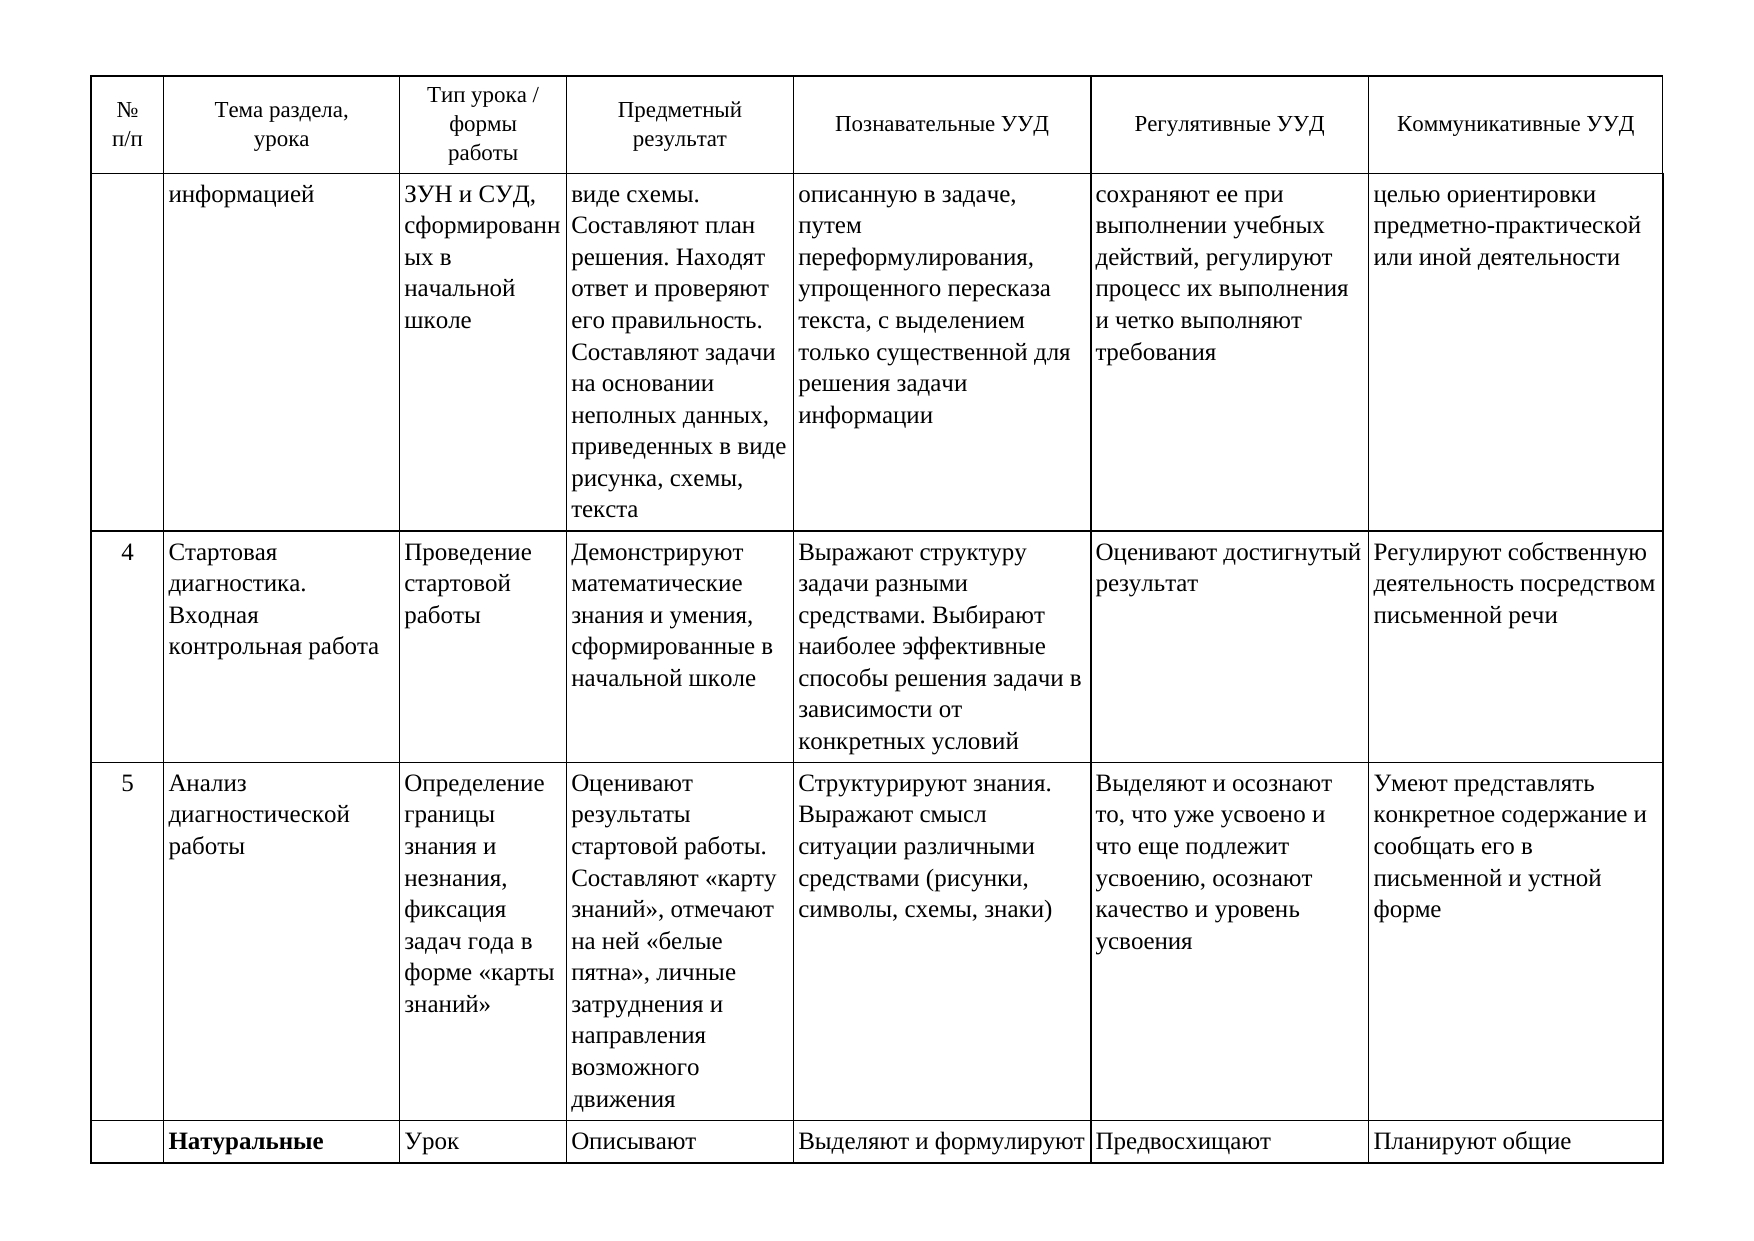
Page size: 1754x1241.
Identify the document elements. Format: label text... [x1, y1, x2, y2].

table_cell Выражают структуру задачи разными средствами. Выбирают наиболее эффективные способы решения задачи в зависимости от конкретных условий [794, 532, 1090, 762]
table_header Познавательные УУД [794, 77, 1090, 173]
table_cell Умеют представлять конкретное содержание и сообщать его в письменной и устной форме [1369, 763, 1662, 1119]
table_cell Стартовая диагностика. Входная контрольная работа [164, 532, 399, 762]
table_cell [1092, 174, 1368, 530]
table_cell 3 [92, 174, 163, 530]
table_cell Оценивают достигнутый результат [1092, 532, 1368, 762]
table_cell Анализ диагностической работы [164, 763, 399, 1119]
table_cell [1369, 174, 1662, 530]
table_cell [1092, 1121, 1368, 1162]
table_cell Регулируют собственную деятельность посредством письменной речи [1369, 532, 1662, 762]
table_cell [164, 1121, 399, 1162]
table_cell Демонстрируют математические знания и умения, сформированные в начальной школе [567, 532, 793, 762]
table_header № п/п [92, 77, 163, 173]
table_cell 6 [92, 1121, 163, 1162]
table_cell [400, 174, 566, 530]
table_cell Текстовые задачи. Работа с информацией [164, 174, 399, 530]
table_cell Проведение стартовой работы [400, 532, 566, 762]
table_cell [400, 1121, 566, 1162]
table_cell 5 [92, 763, 163, 1119]
table_cell Структурируют знания. Выражают смысл ситуации различными средствами (рисунки, символы, схемы, знаки) [794, 763, 1090, 1119]
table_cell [794, 174, 1090, 530]
table_header Коммуникативные УУД [1369, 77, 1662, 173]
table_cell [567, 174, 793, 530]
table_header Регулятивные УУД [1092, 77, 1368, 173]
table_cell 4 [92, 532, 163, 762]
table_cell Оценивают результаты стартовой работы. Составляют «карту знаний», отмечают на ней «белые пятна», личные затруднения и направления возможного движения [567, 763, 793, 1119]
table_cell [794, 1121, 1090, 1162]
table_cell Определение границы знания и незнания, фиксация задач года в форме «карты знаний» [400, 763, 566, 1119]
table_header Предметный результат [567, 77, 793, 173]
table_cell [567, 1121, 793, 1162]
table_header Тип урока / формы работы [400, 77, 566, 173]
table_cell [1369, 1121, 1662, 1162]
table_cell Выделяют и осознают то, что уже усвоено и что еще подлежит усвоению, осознают качество и уровень усвоения [1092, 763, 1368, 1119]
table_header Тема раздела, урока [164, 77, 399, 173]
